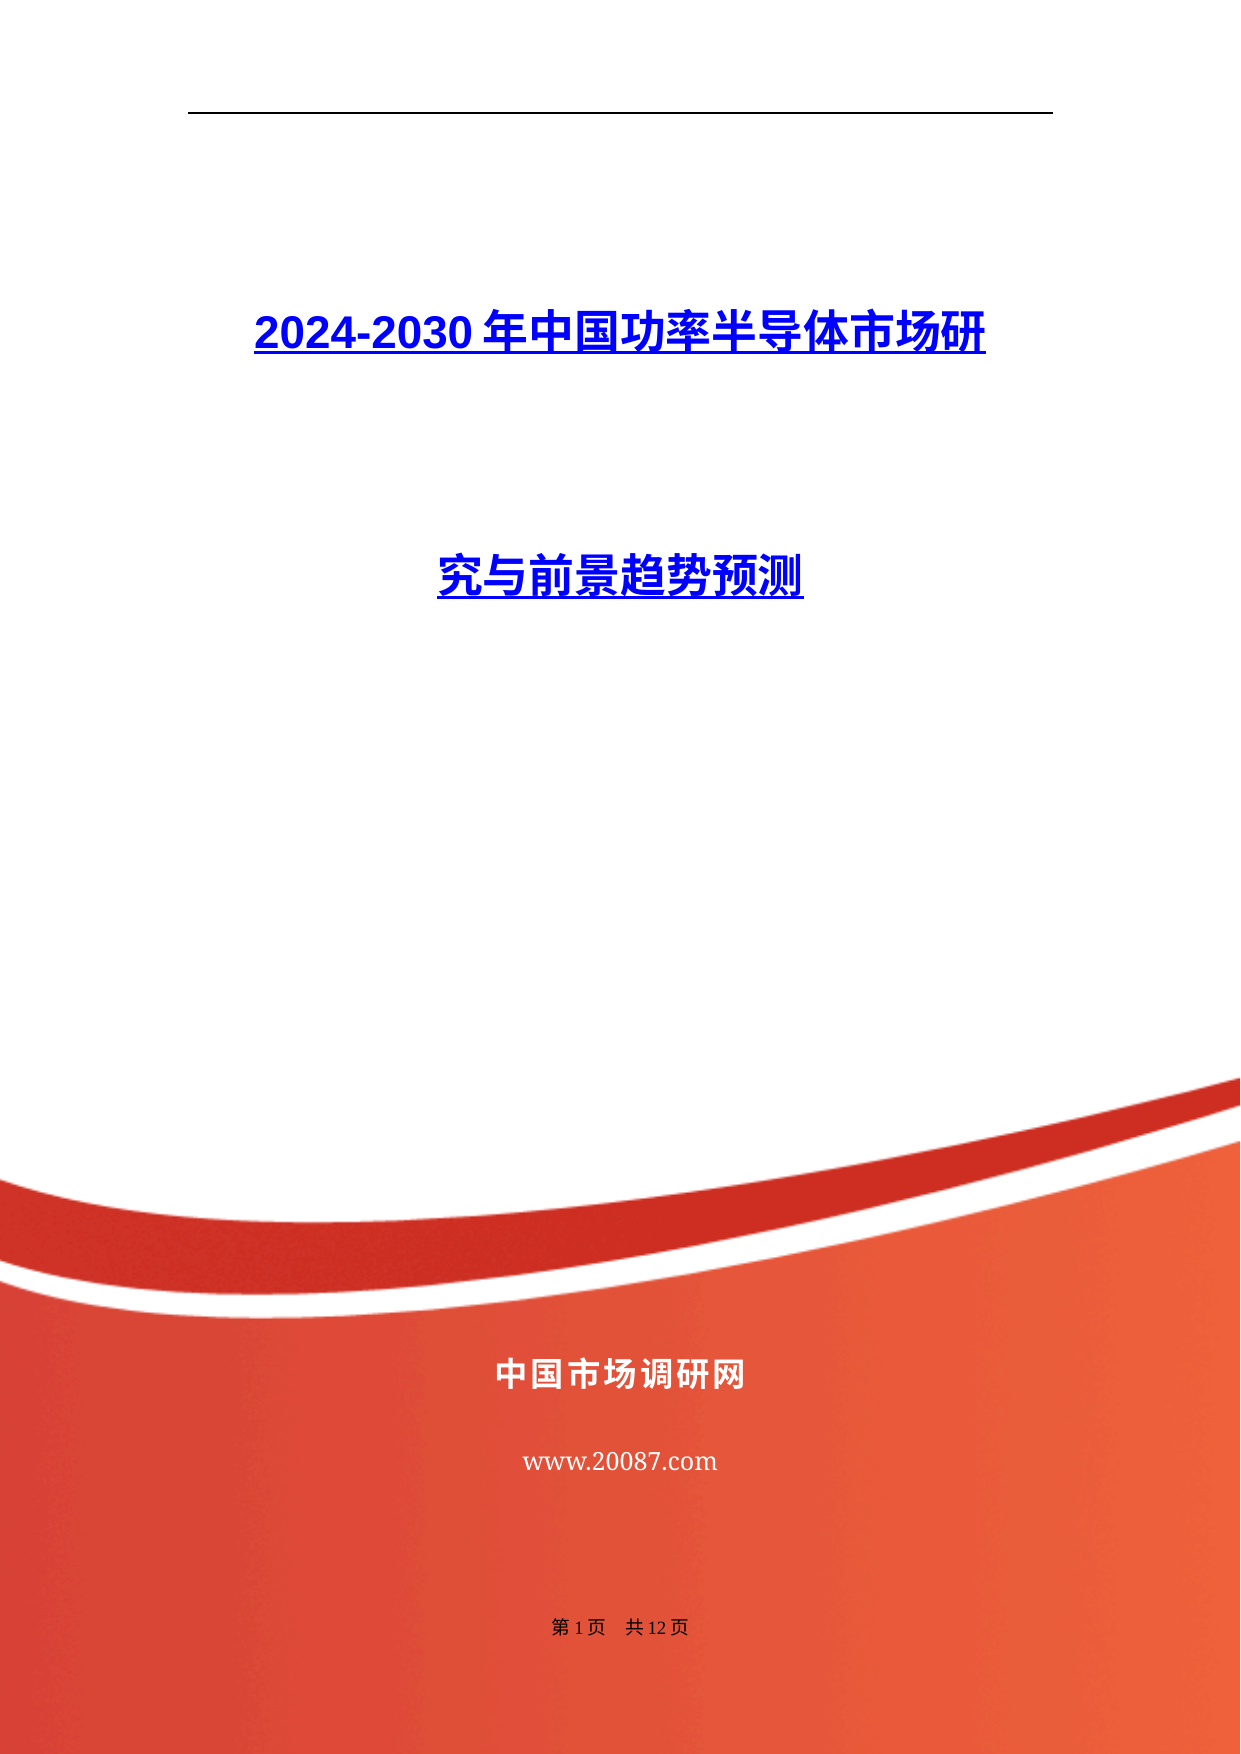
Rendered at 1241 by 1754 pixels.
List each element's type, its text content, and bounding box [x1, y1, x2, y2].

text www.20087.com [187, 1428, 1053, 1493]
subtitle 中国市场调研网 [187, 1339, 1053, 1404]
picture [0, 1006, 1241, 1754]
table_header 2024-2030年中国功率半导体市场研究与前景趋势预测 [188, 207, 1053, 773]
